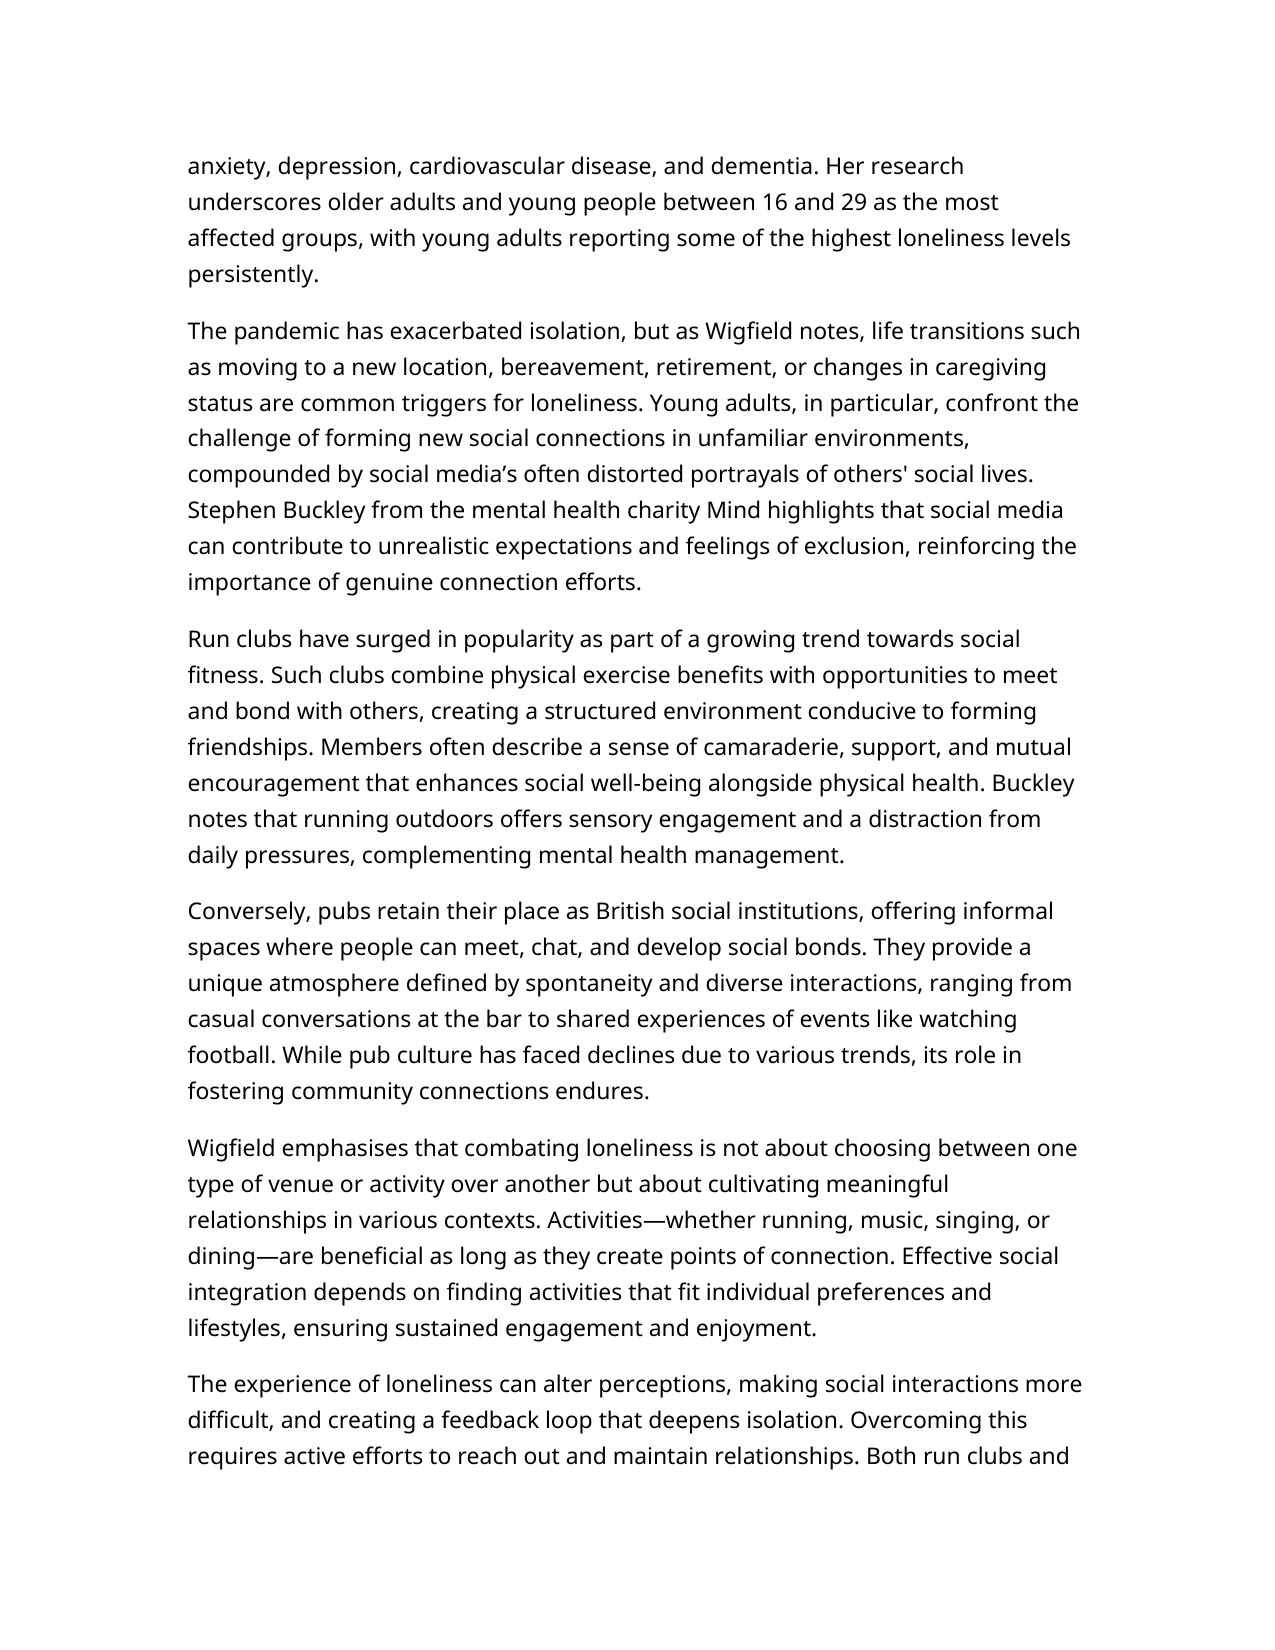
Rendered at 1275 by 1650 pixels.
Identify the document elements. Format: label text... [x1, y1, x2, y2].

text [187, 150, 1087, 289]
text Run clubs have surged in popularity as part of a growing trend towards social fitness. Such clubs combine physical exercise benefits with opportunities to meet and bond with others, creating a structured environment conducive to forming friendships. Members often describe a sense of camaraderie, support, and mutual encouragement that enhances social well-being alongside physical health. Buckley notes that running outdoors offers sensory engagement and a distraction from daily pressures, complementing mental health management. [187, 623, 1087, 870]
text Wigfield emphasises that combating loneliness is not about choosing between one type of venue or activity over another but about cultivating meaningful relationships in various contexts. Activities—whether running, music, singing, or dining—are beneficial as long as they create points of connection. Effective social integration depends on finding activities that fit individual preferences and lifestyles, ensuring sustained engagement and enjoyment. [187, 1132, 1087, 1343]
text The pandemic has exacerbated isolation, but as Wigfield notes, life transitions such as moving to a new location, bereavement, retirement, or changes in caregiving status are common triggers for loneliness. Young adults, in particular, confront the challenge of forming new social connections in unfamiliar environments, compounded by social media’s often distorted portrayals of others' social lives. Stephen Buckley from the mental health charity Mind highlights that social media can contribute to unrealistic expectations and feelings of exclusion, reinforcing the importance of genuine connection efforts. [187, 314, 1087, 597]
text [187, 1368, 1087, 1471]
text Conversely, pubs retain their place as British social institutions, offering informal spaces where people can meet, chat, and develop social bonds. They provide a unique atmosphere defined by spontaneity and diverse interactions, ranging from casual conversations at the bar to shared experiences of events like watching football. While pub culture has faced declines due to various trends, its role in fostering community connections endures. [187, 895, 1087, 1106]
